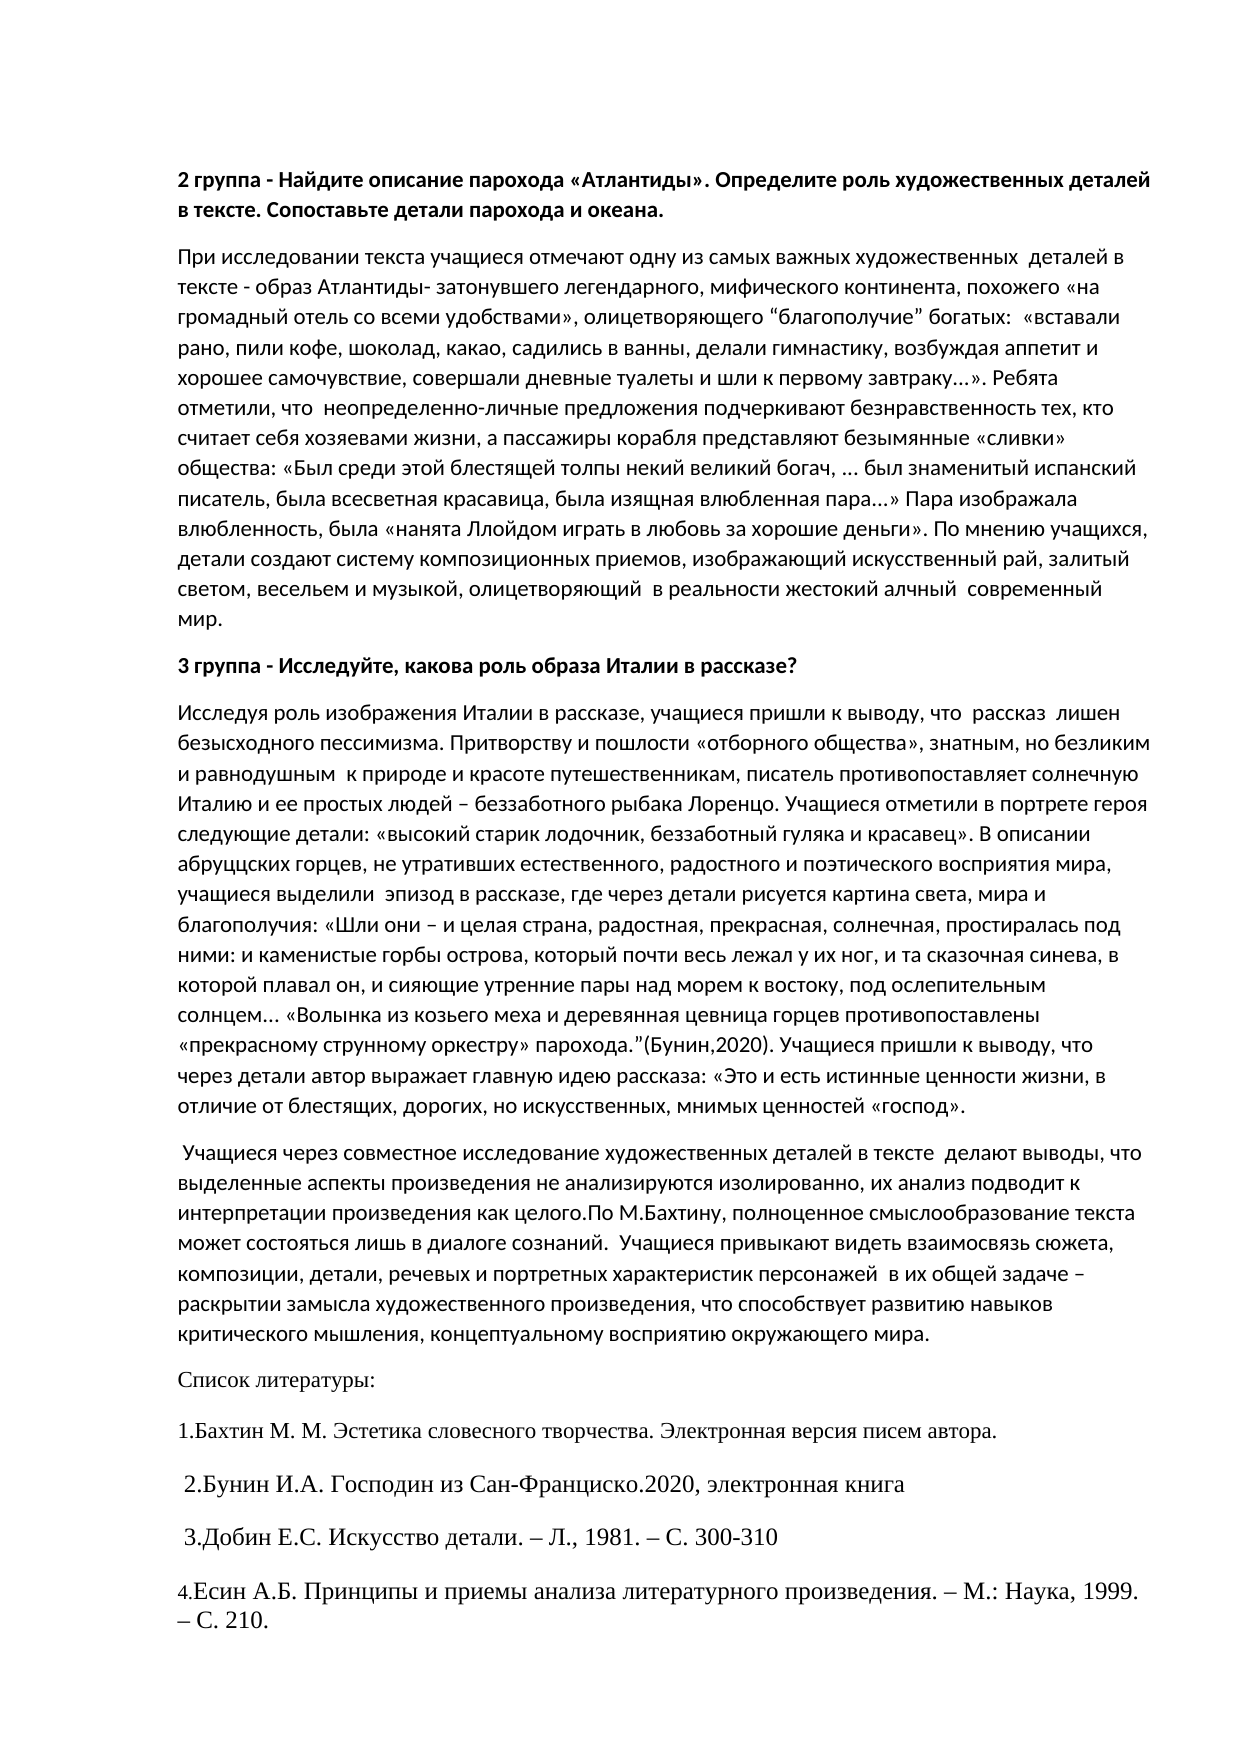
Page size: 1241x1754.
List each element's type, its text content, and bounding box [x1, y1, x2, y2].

text Исследуя роль изображения Италии в рассказе, учащиеся пришли к выводу, что рассказ лишен безысходного пессимизма. Притворству и пошлости «отборного общества», знатным, но безликим и равнодушным к природе и красоте путешественникам, писатель противопоставляет солнечную Италию и ее простых людей – беззаботного рыбака Лоренцо. Учащиеся отметили в портрете героя следующие детали: «высокий старик лодочник, беззаботный гуляка и красавец». В описании абруццских горцев, не утративших естественного, радостного и поэтического восприятия мира, учащиеся выделили эпизод в рассказе, где через детали рисуется картина света, мира и благополучия: «Шли они – и целая страна, радостная, прекрасная, солнечная, простиралась под ними: и каменистые горбы острова, который почти весь лежал у их ног, и та сказочная синева, в которой плавал он, и сияющие утренние пары над морем к востоку, под ослепительным солнцем... «Волынка из козьего меха и деревянная цевница горцев противопоставлены «прекрасному струнному оркестру» парохода.”(Бунин,2020). Учащиеся пришли к выводу, что через детали автор выражает главную идею рассказа: «Это и есть истинные ценности жизни, в отличие от блестящих, дорогих, но искусственных, мнимых ценностей «господ». [177, 698, 1152, 1119]
text 3.Добин Е.С. Искусство детали. – Л., 1981. – С. 300-310 [177, 1522, 1152, 1551]
text 1.Бахтин М. М. Эстетика словесного творчества. Электронная версия писем автора. [177, 1417, 1152, 1444]
text Список литературы: [177, 1366, 1152, 1392]
text 4.Есин А.Б. Принципы и приемы анализа литературного произведения. – М.: Наука, 1999. – С. 210. [177, 1576, 1139, 1634]
text 3 группа - Исследуйте, какова роль образа Италии в рассказе? [177, 651, 1152, 679]
text При исследовании текста учащиеся отмечают одну из самых важных художественных деталей в тексте - образ Атлантиды- затонувшего легендарного, мифического континента, похожего «на громадный отель со всеми удобствами», олицетворяющего “благополучие” богатых: «вставали рано, пили кофе, шоколад, какао, садились в ванны, делали гимнастику, возбуждая аппетит и хорошее самочувствие, совершали дневные туалеты и шли к первому завтраку...». Ребята отметили, что неопределенно-личные предложения подчеркивают безнравственность тех, кто считает себя хозяевами жизни, а пассажиры корабля представляют безымянные «сливки» общества: «Был среди этой блестящей толпы некий великий богач, ... был знаменитый испанский писатель, была всесветная красавица, была изящная влюбленная пара...» Пара изображала влюбленность, была «нанята Ллойдом играть в любовь за хорошие деньги». По мнению учащихся, детали создают систему композиционных приемов, изображающий искусственный рай, залитый светом, весельем и музыкой, олицетворяющий в реальности жестокий алчный современный мир. [177, 242, 1152, 633]
text 2 группа - Найдите описание парохода «Атлантиды». Определите роль художественных деталей в тексте. Сопоставьте детали парохода и океана. [177, 165, 1152, 223]
text Учащиеся через совместное исследование художественных деталей в тексте делают выводы, что выделенные аспекты произведения не анализируются изолированно, их анализ подводит к интерпретации произведения как целого.По М.Бахтину, полноценное смыслообразование текста может состояться лишь в диалоге сознаний. Учащиеся привыкают видеть взаимосвязь сюжета, композиции, детали, речевых и портретных характеристик персонажей в их общей задаче – раскрытии замысла художественного произведения, что способствует развитию навыков критического мышления, концептуальному восприятию окружающего мира. [177, 1138, 1152, 1347]
text 2.Бунин И.А. Господин из Сан-Франциско.2020, электронная книга [177, 1469, 1139, 1497]
